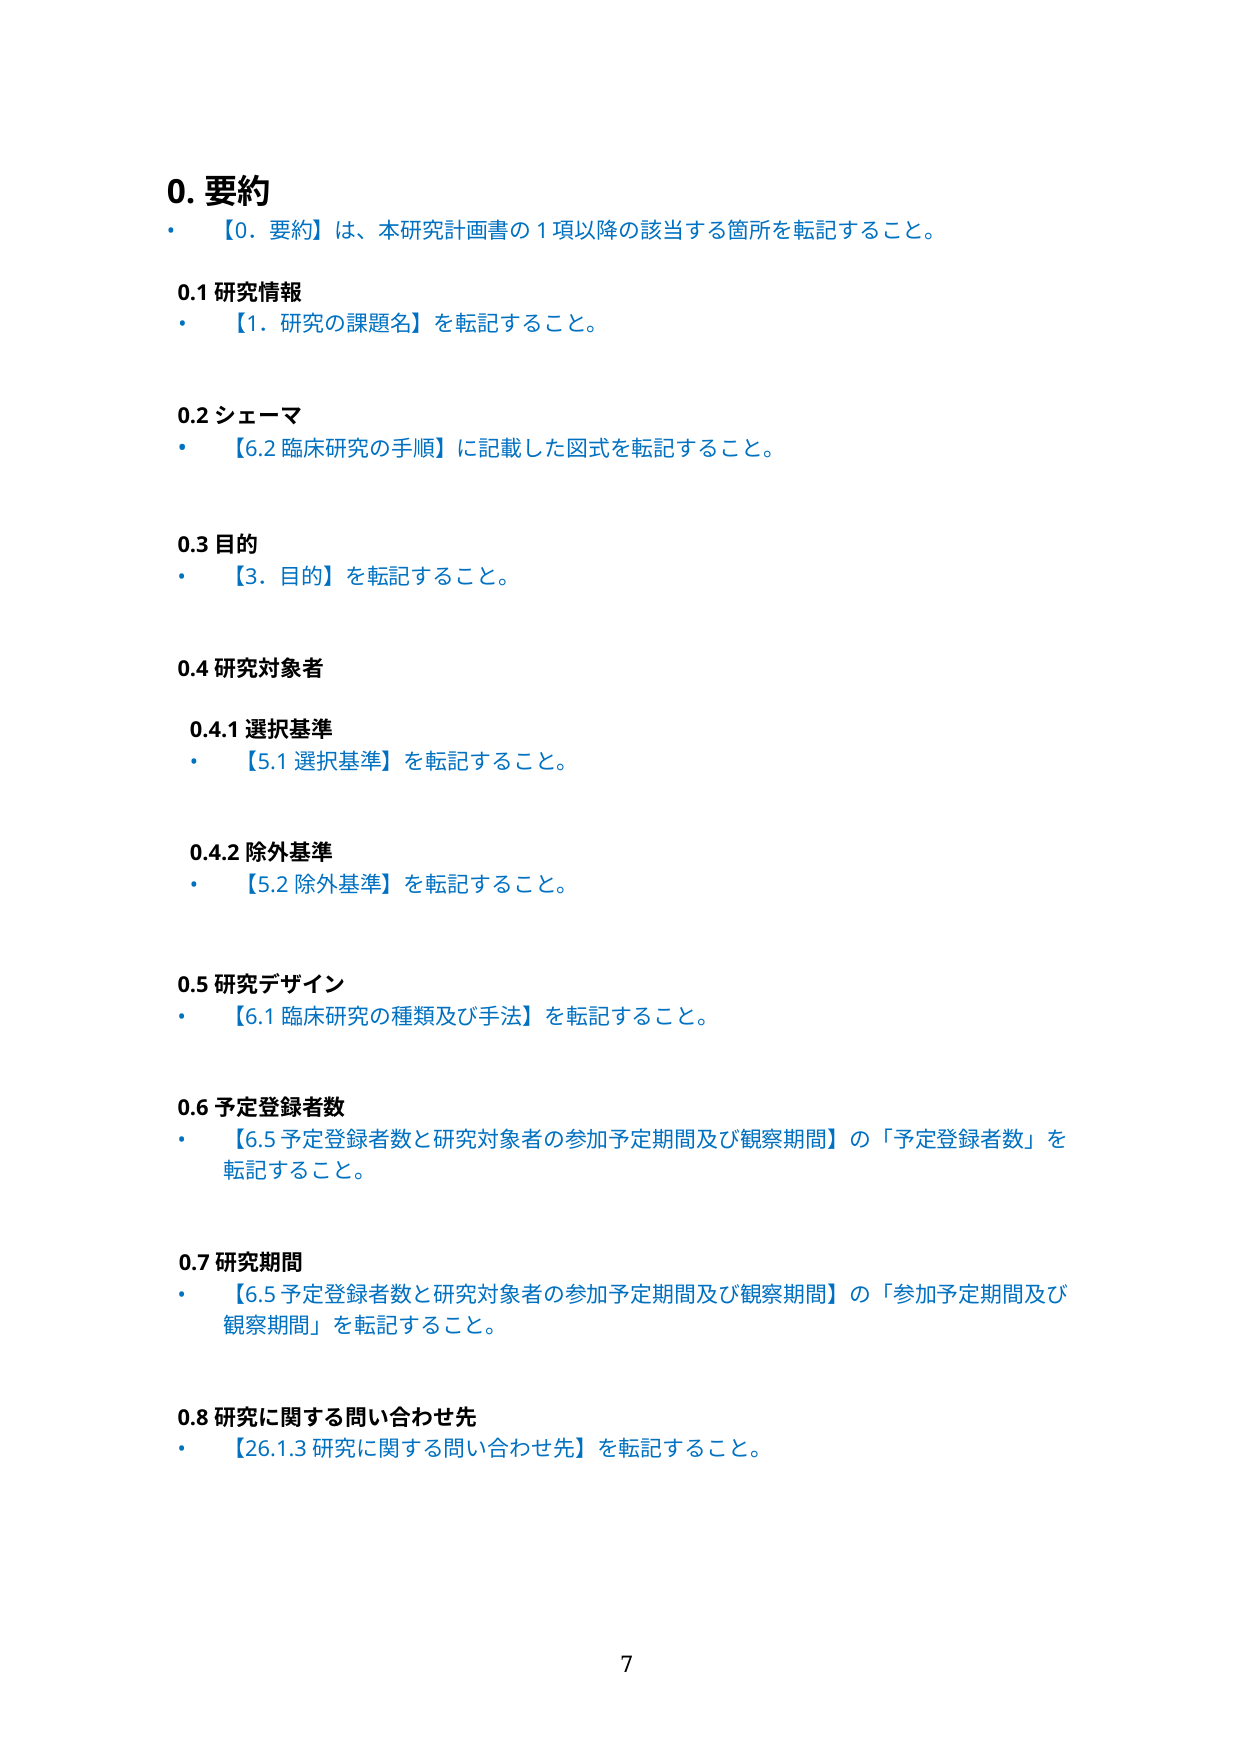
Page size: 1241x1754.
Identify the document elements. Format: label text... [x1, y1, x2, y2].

text 0.4 研究対象者 [177, 651, 1076, 682]
list 【3．目的】を転記すること。 [177, 559, 1076, 591]
text 0.3 目的 [177, 527, 1076, 559]
list 【0．要約】は、本研究計画書の1項以降の該当する箇所を転記すること。 [167, 213, 1076, 245]
text 0.4.2 除外基準 [189, 835, 1076, 867]
text 0.2 シェーマ [177, 398, 1076, 429]
list 【6.2 臨床研究の手順】に記載した図式を転記すること。 [177, 429, 1076, 463]
list 【26.1.3 研究に関する問い合わせ先】を転記すること。 [177, 1431, 1076, 1463]
list 【5.1 選択基準】を転記すること。 [189, 744, 1076, 776]
list 【6.1 臨床研究の種類及び手法】を転記すること。 [177, 999, 1076, 1030]
text 0.6 予定登録者数 [177, 1090, 1076, 1122]
list 【5.2 除外基準】を転記すること。 [189, 867, 1076, 899]
text 0.5 研究デザイン [177, 967, 1076, 999]
list 【1．研究の課題名】を転記すること。 [178, 306, 1076, 338]
list 【6.5予定登録者数と研究対象者の参加予定期間及び観察期間】の「予定登録者数」を転記すること。 [177, 1122, 1076, 1185]
list 【6.5予定登録者数と研究対象者の参加予定期間及び観察期間】の「参加予定期間及び観察期間」を転記すること。 [177, 1277, 1076, 1340]
text 0.1 研究情報 [177, 274, 1076, 306]
text 0.8 研究に関する問い合わせ先 [177, 1399, 1076, 1431]
text 0.4.1 選択基準 [189, 712, 1076, 744]
text 0.7 研究期間 [178, 1245, 1076, 1277]
subtitle 0. 要約 [167, 164, 1076, 213]
